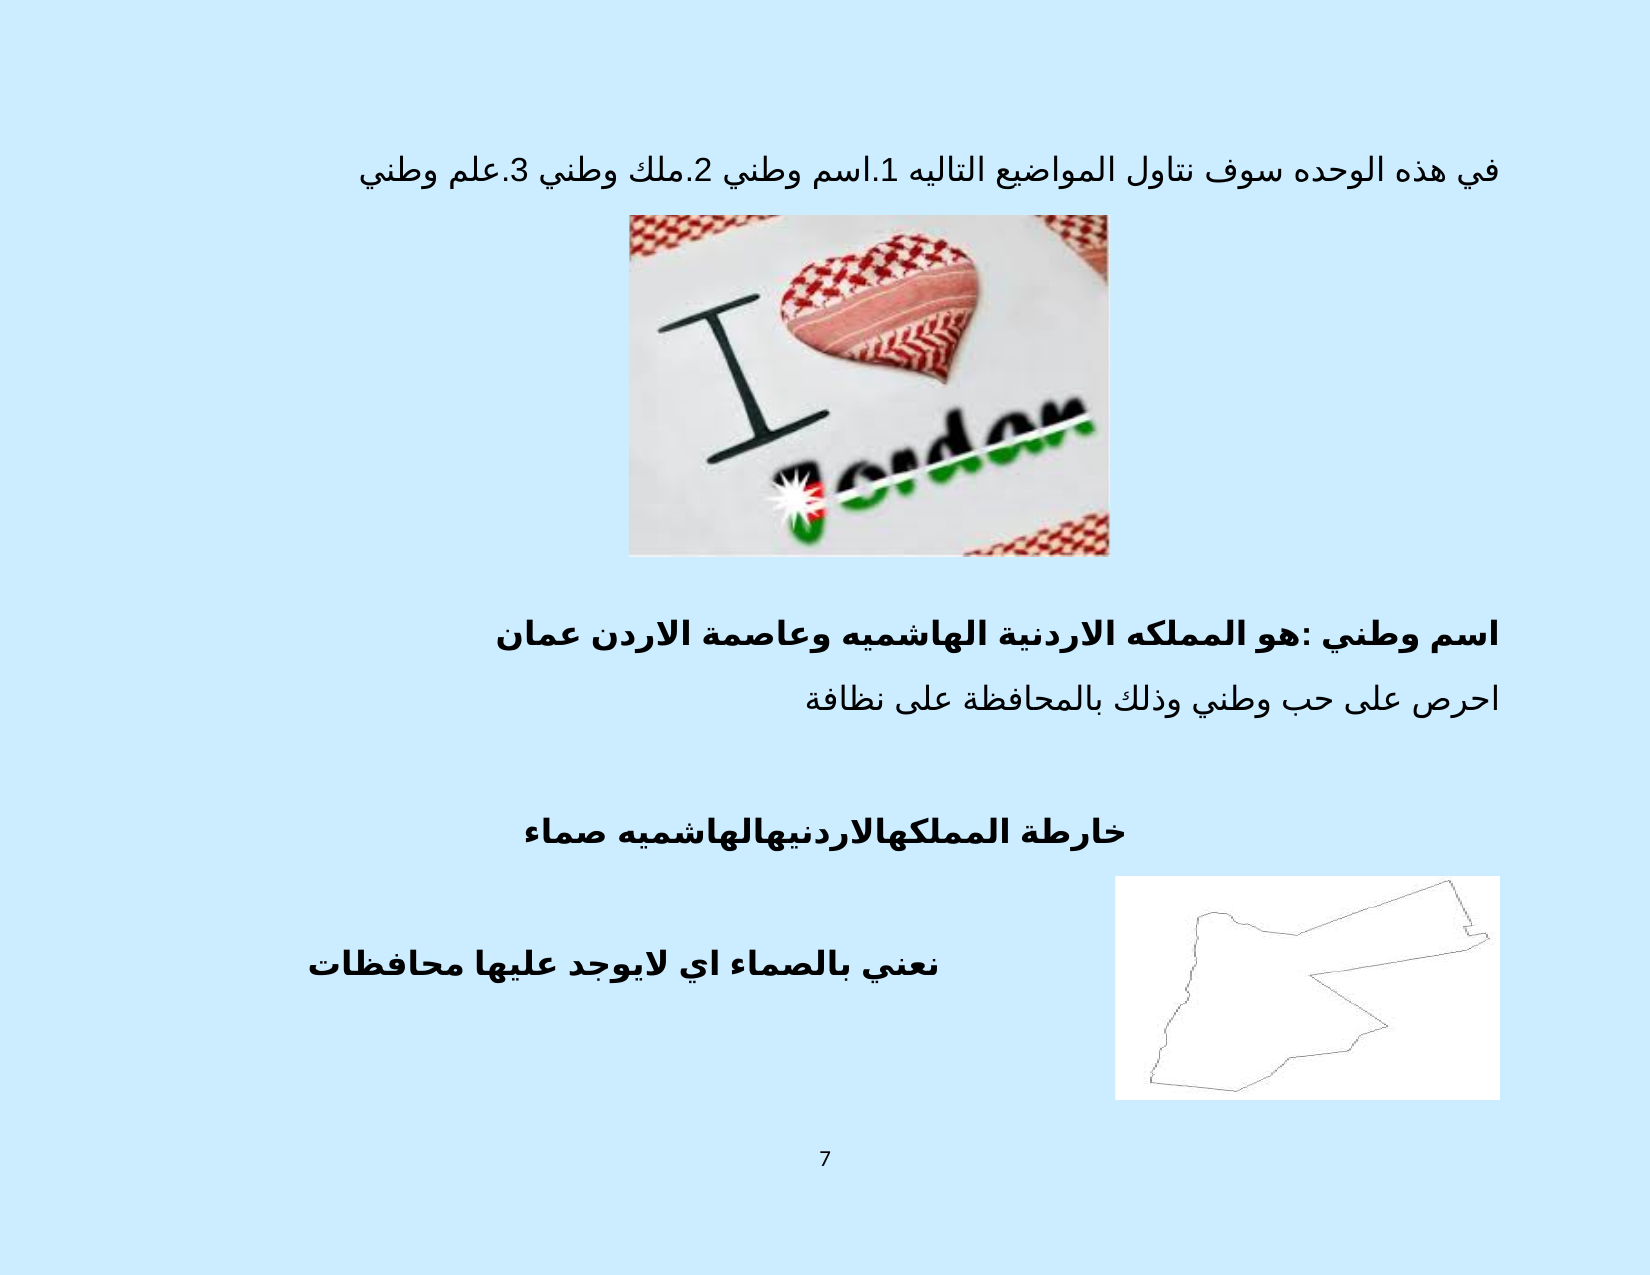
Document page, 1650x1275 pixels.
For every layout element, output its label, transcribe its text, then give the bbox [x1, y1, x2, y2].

picture [628, 215, 1111, 557]
text نعني بالصماء اي لايوجد عليها محافظات [150, 944, 1115, 983]
text اسم وطني :هو المملكه الاردنية الهاشميه وعاصمة الاردن عمان [150, 614, 1500, 653]
text احرص على حب وطني وذلك بالمحافظة على نظافة [150, 679, 1500, 718]
picture [1115, 876, 1500, 1100]
text في هذه الوحده سوف نتاول المواضيع التاليه 1.اسم وطني 2.ملك وطني 3.علم وطني [150, 150, 1500, 188]
text خارطة المملكهالاردنيهالهاشميه صماء [150, 812, 1500, 850]
